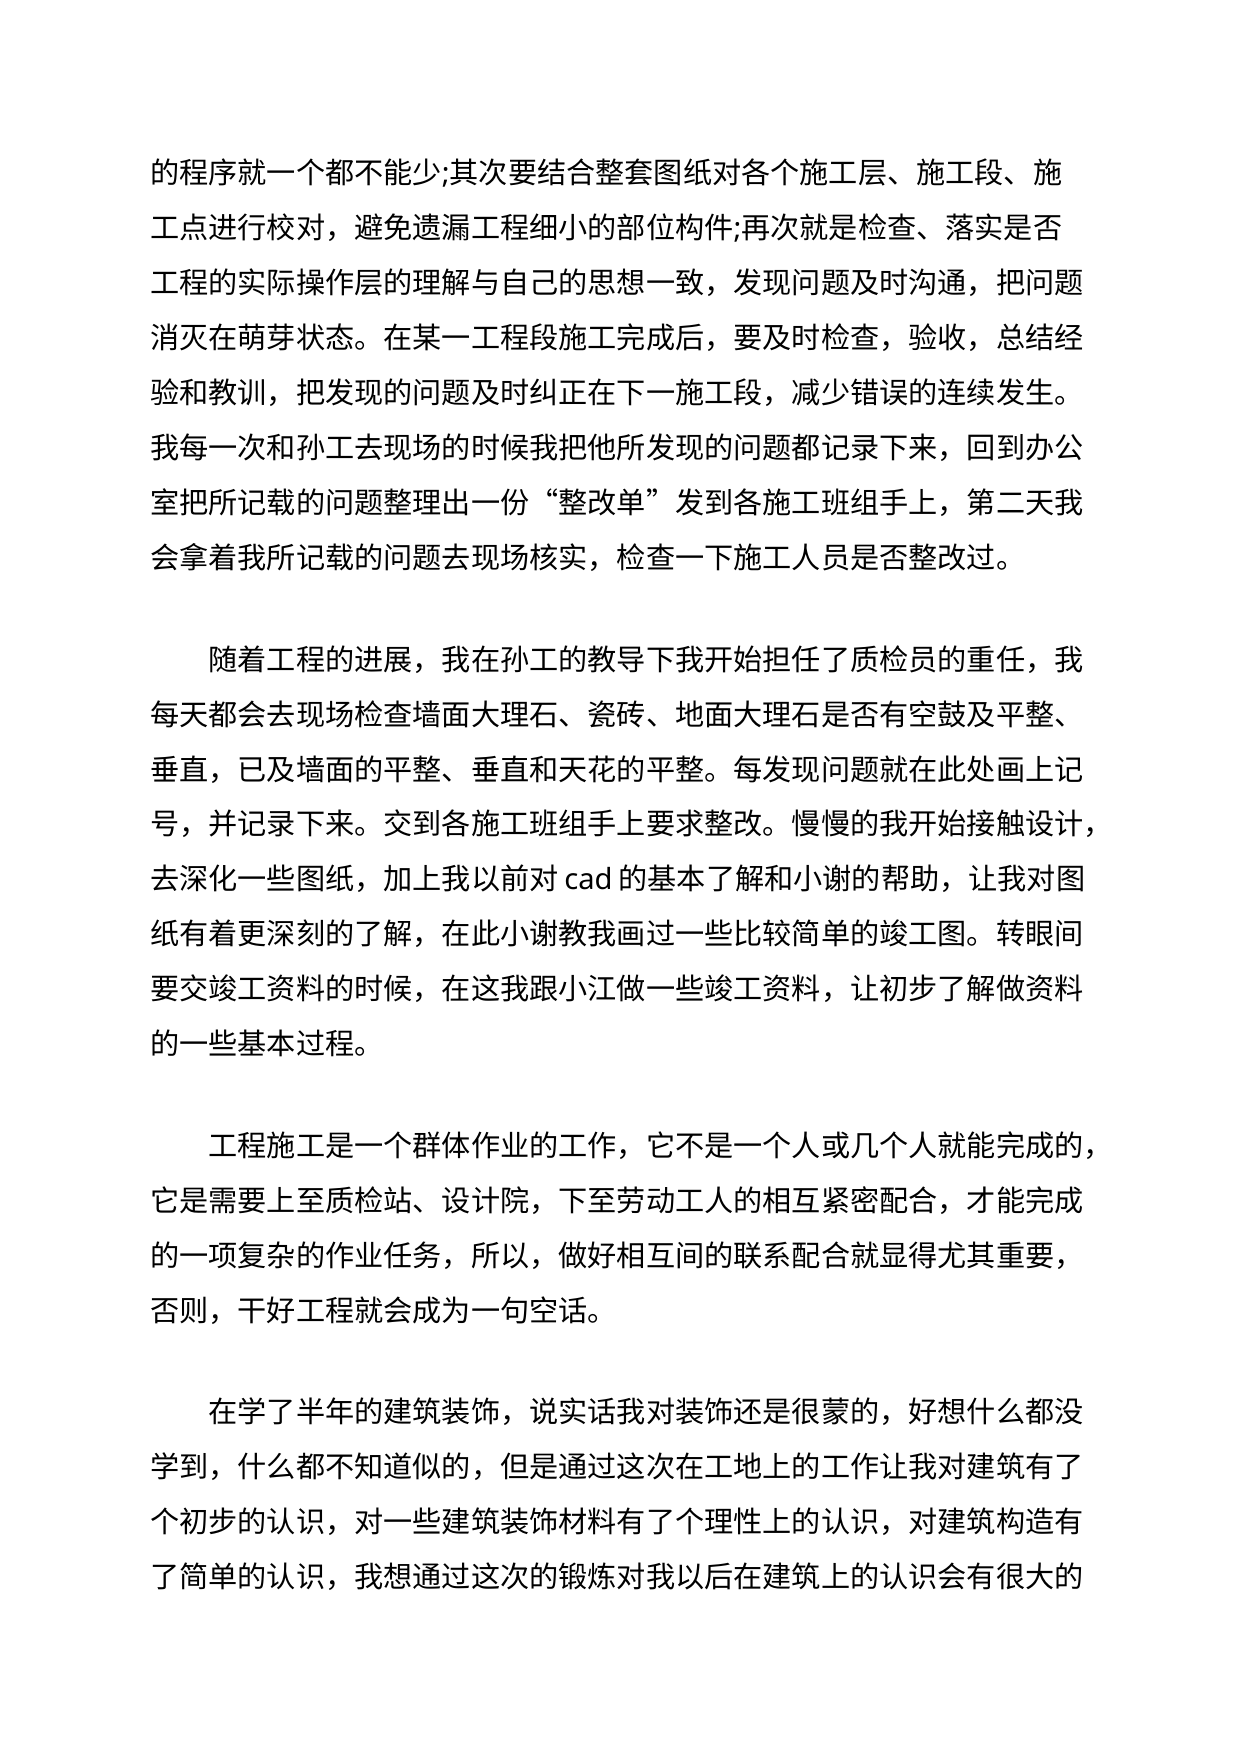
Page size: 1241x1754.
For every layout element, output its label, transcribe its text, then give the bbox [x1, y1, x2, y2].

text 工程施工是一个群体作业的工作，它不是一个人或几个人就能完成的，它是需要上至质检站、设计院，下至劳动工人的相互紧密配合，才能完成的一项复杂的作业任务，所以，做好相互间的联系配合就显得尤其重要，否则，干好工程就会成为一句空话。 [150, 1122, 1090, 1329]
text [150, 1389, 1090, 1596]
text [150, 150, 1090, 577]
text 随着工程的进展，我在孙工的教导下我开始担任了质检员的重任，我每天都会去现场检查墙面大理石、瓷砖、地面大理石是否有空鼓及平整、垂直，已及墙面的平整、垂直和天花的平整。每发现问题就在此处画上记号，并记录下来。交到各施工班组手上要求整改。慢慢的我开始接触设计，去深化一些图纸，加上我以前对cad的基本了解和小谢的帮助，让我对图纸有着更深刻的了解，在此小谢教我画过一些比较简单的竣工图。转眼间要交竣工资料的时候，在这我跟小江做一些竣工资料，让初步了解做资料的一些基本过程。 [150, 636, 1090, 1063]
